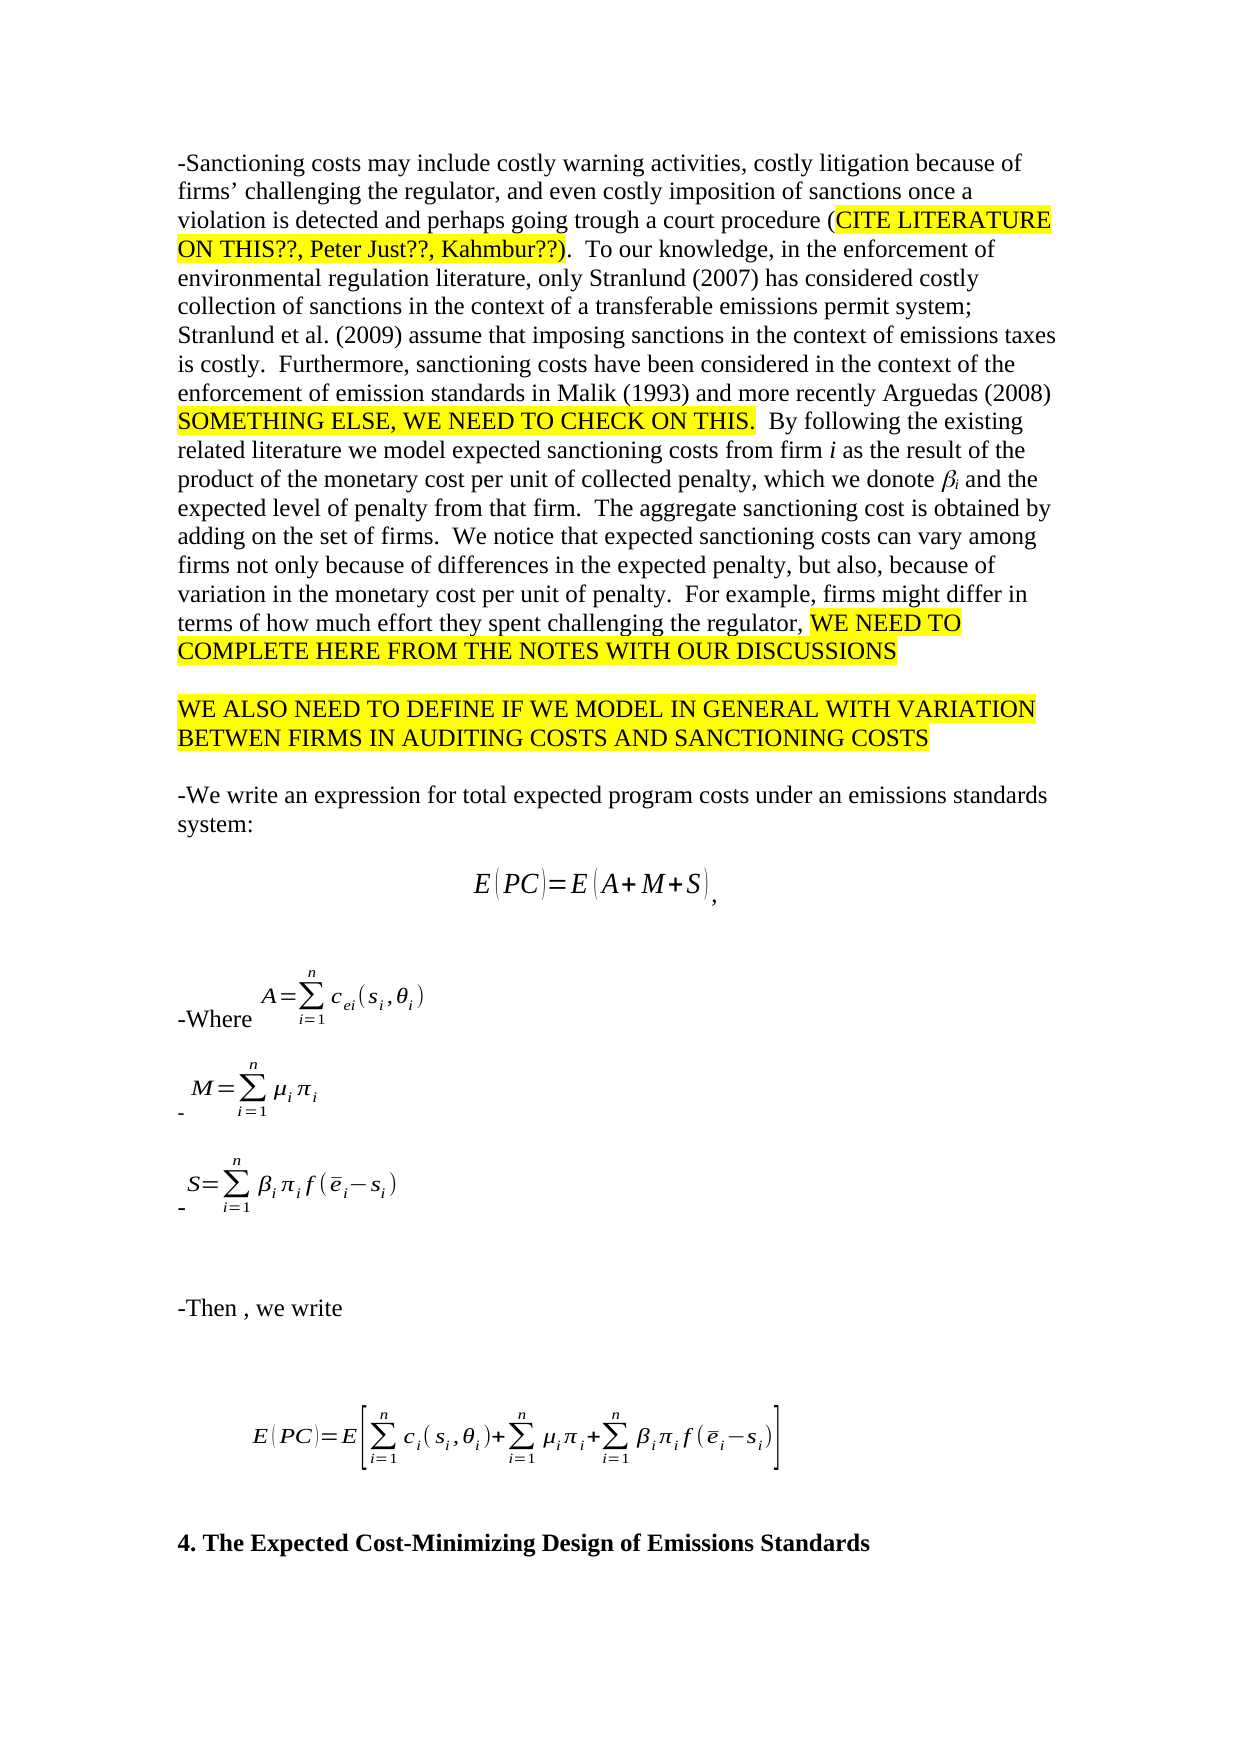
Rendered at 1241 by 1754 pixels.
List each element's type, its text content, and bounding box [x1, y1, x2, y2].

text - [177, 1153, 1063, 1221]
text -Then , we write [177, 1293, 1063, 1322]
text , [398, 866, 1063, 908]
text -We write an expression for total expected program costs under an emissions standards system: [177, 780, 1063, 838]
text - [177, 1057, 1063, 1124]
text 4. The Expected Cost-Minimizing Design of Emissions Standards [177, 1528, 1063, 1557]
text WE ALSO NEED TO DEFINE IF WE MODEL IN GENERAL WITH VARIATION BETWEN FIRMS IN AUDITING COSTS AND SANCTIONING COSTS [929, 694, 1063, 751]
text -Where [177, 965, 1063, 1033]
text -Sanctioning costs may include costly warning activities, costly litigation because of firms’ challenging the regulator, and even costly imposition of sanctions once a violation is detected and perhaps going trough a court procedure (CITE LITERATURE ON THIS??, Peter Just??, Kahmbur??). To our knowledge, in the enforcement of environmental regulation literature, only Stranlund (2007) has considered costly collection of sanctions in the context of a transferable emissions permit system; Stranlund et al. (2009) assume that imposing sanctions in the context of emissions taxes is costly. Furthermore, sanctioning costs have been considered in the context of the enforcement of emission standards in Malik (1993) and more recently Arguedas (2008) SOMETHING ELSE, WE NEED TO CHECK ON THIS. By following the existing related literature we model expected sanctioning costs from firm i as the result of the product of the monetary cost per unit of collected penalty, which we donote i and the expected level of penalty from that firm. The aggregate sanctioning cost is obtained by adding on the set of firms. We notice that expected sanctioning costs can vary among firms not only because of differences in the expected penalty, but also, because of variation in the monetary cost per unit of penalty. For example, firms might differ in terms of how much effort they spent challenging the regulator, WE NEED TO COMPLETE HERE FROM THE NOTES WITH OUR DISCUSSIONS [177, 148, 1063, 665]
